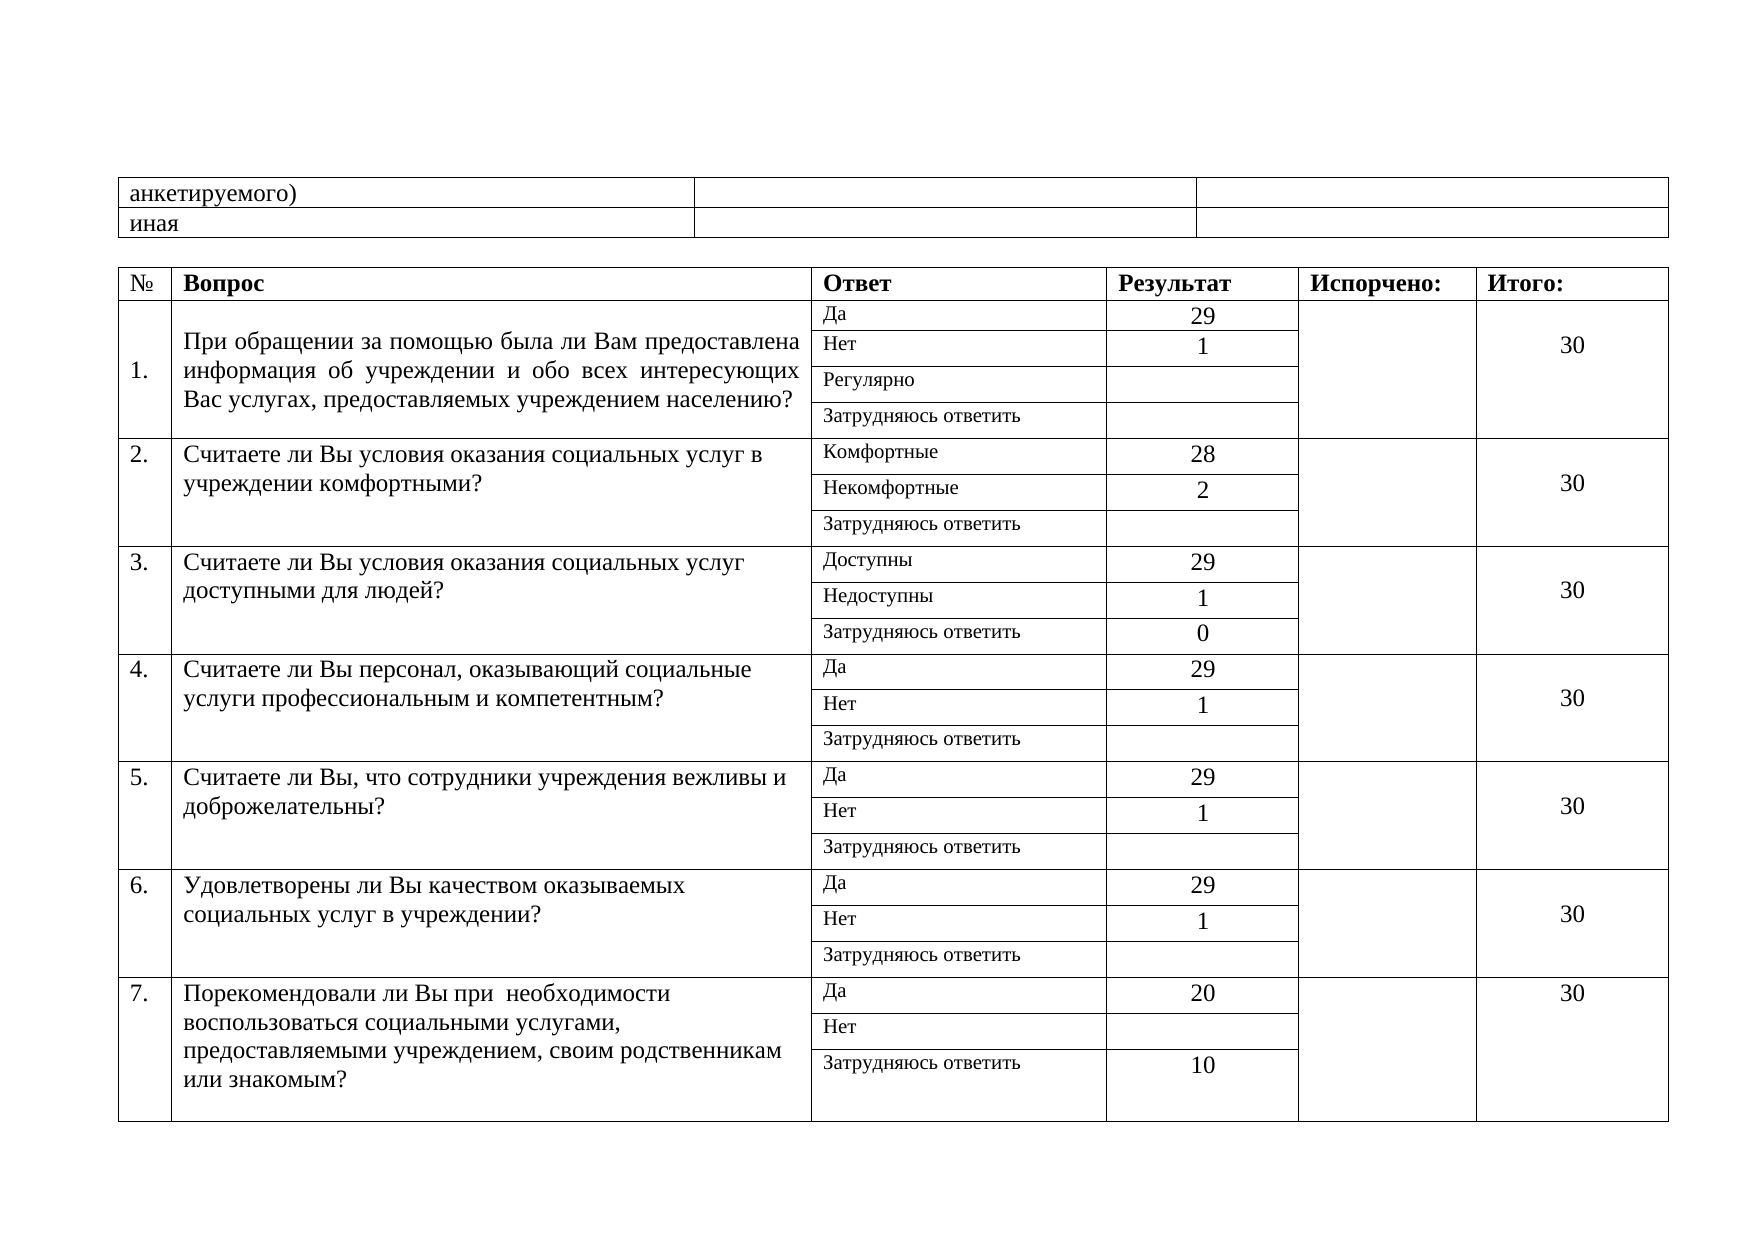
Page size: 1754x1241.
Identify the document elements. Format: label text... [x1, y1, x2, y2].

table_cell [695, 208, 1196, 237]
table_cell [1107, 403, 1298, 438]
table_cell [1107, 367, 1298, 402]
table_cell [1299, 655, 1476, 761]
table_cell Считаете ли Вы персонал, оказывающий социальные услуги профессиональным и компетентным? [172, 655, 811, 761]
table_cell Некомфортные [812, 475, 1106, 510]
table_cell Удовлетворены ли Вы качеством оказываемых социальных услуг в учреждении? [172, 870, 811, 977]
table_cell 1 [1107, 798, 1298, 833]
table_cell 29 [1107, 301, 1298, 330]
table_cell 30 [1477, 978, 1668, 1121]
table_cell Нет [812, 1014, 1106, 1049]
table_cell 2 [1107, 475, 1298, 510]
table_cell Затрудняюсь ответить [812, 726, 1106, 761]
table_cell 30 [1477, 301, 1668, 438]
table_cell Да [812, 301, 1106, 330]
table_cell [1299, 439, 1476, 546]
table_cell 6. [119, 870, 171, 977]
table_cell 29 [1107, 870, 1298, 905]
table_cell 30 [1477, 439, 1668, 546]
table_header Результат [1107, 268, 1298, 300]
table_cell 2. [119, 439, 171, 546]
table_cell Доступны [812, 547, 1106, 582]
table_cell Порекомендовали ли Вы при необходимости воспользоваться социальными услугами, предоставляемыми учреждением, своим родственникам или знакомым? [172, 978, 811, 1121]
table_cell Да [812, 762, 1106, 797]
table_cell Да [812, 978, 1106, 1013]
table_cell 1 [1107, 906, 1298, 941]
table_cell 1 [1107, 690, 1298, 725]
table_cell 0 [1107, 619, 1298, 653]
table_cell [1299, 547, 1476, 653]
table_cell 5. [119, 762, 171, 869]
table_cell Затрудняюсь ответить [812, 403, 1106, 438]
table_cell [1197, 208, 1668, 237]
table_cell Считаете ли Вы, что сотрудники учреждения вежливы и доброжелательны? [172, 762, 811, 869]
table_cell 29 [1107, 762, 1298, 797]
table_cell Нет [812, 331, 1106, 366]
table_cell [119, 178, 694, 207]
table_cell Нет [812, 690, 1106, 725]
table_cell 30 [1477, 655, 1668, 761]
table_cell [1299, 978, 1476, 1121]
table_cell 4. [119, 655, 171, 761]
table_cell 1. [119, 301, 171, 438]
table_cell 30 [1477, 547, 1668, 653]
table_cell Нет [812, 798, 1106, 833]
table_cell Комфортные [812, 439, 1106, 474]
table_cell Считаете ли Вы условия оказания социальных услуг доступными для людей? [172, 547, 811, 653]
table_header № [119, 268, 171, 300]
table_cell [1107, 511, 1298, 546]
table_cell [1299, 870, 1476, 977]
table_cell [1299, 762, 1476, 869]
table_cell Затрудняюсь ответить [812, 619, 1106, 653]
table_cell 1 [1107, 331, 1298, 366]
table_header Ответ [812, 268, 1106, 300]
table_cell Затрудняюсь ответить [812, 834, 1106, 869]
table_cell 7. [119, 978, 171, 1121]
table_cell 10 [1107, 1050, 1298, 1121]
table_cell Регулярно [812, 367, 1106, 402]
table_header Испорчено: [1299, 268, 1476, 300]
table_header Вопрос [172, 268, 811, 300]
table_cell 1 [1107, 583, 1298, 617]
table_cell [1107, 942, 1298, 977]
table_header Итого: [1477, 268, 1668, 300]
table_cell 20 [1107, 978, 1298, 1013]
table_cell Да [812, 870, 1106, 905]
table_cell 30 [1477, 870, 1668, 977]
table_cell Затрудняюсь ответить [812, 1050, 1106, 1121]
table_cell 29 [1107, 655, 1298, 689]
table_cell [1107, 834, 1298, 869]
table_cell иная [119, 208, 694, 237]
table_cell [1197, 178, 1668, 207]
table_cell 28 [1107, 439, 1298, 474]
table_cell [1299, 301, 1476, 438]
table_cell Затрудняюсь ответить [812, 511, 1106, 546]
table_cell [1107, 726, 1298, 761]
table_cell [695, 178, 1196, 207]
table_cell При обращении за помощью была ли Вам предоставлена информация об учреждении и обо всех интересующих Вас услугах, предоставляемых учреждением населению? [172, 301, 811, 438]
table_cell [1107, 1014, 1298, 1049]
table_cell Затрудняюсь ответить [812, 942, 1106, 977]
table_cell 3. [119, 547, 171, 653]
table_cell 29 [1107, 547, 1298, 582]
table_cell Нет [812, 906, 1106, 941]
table_cell Недоступны [812, 583, 1106, 617]
table_cell 30 [1477, 762, 1668, 869]
table_cell Да [812, 655, 1106, 689]
table_cell Считаете ли Вы условия оказания социальных услуг в учреждении комфортными? [172, 439, 811, 546]
